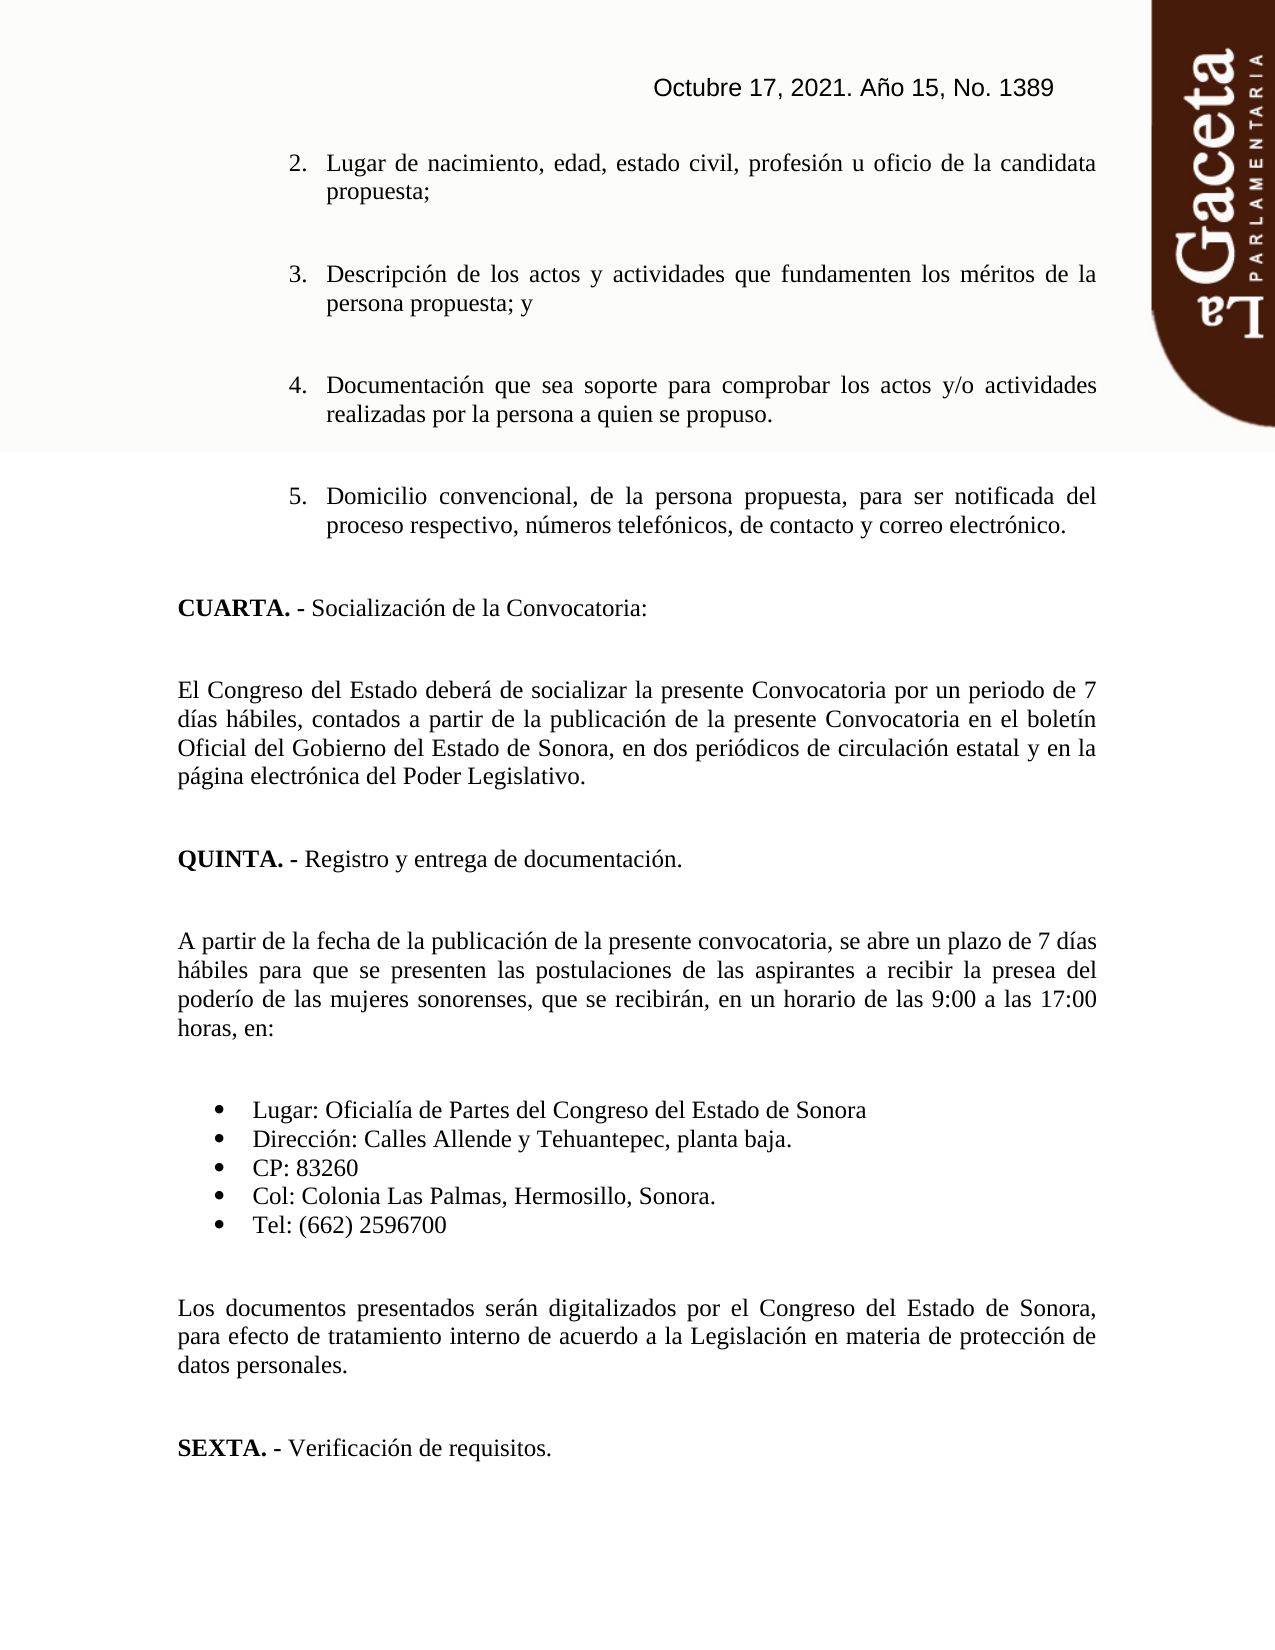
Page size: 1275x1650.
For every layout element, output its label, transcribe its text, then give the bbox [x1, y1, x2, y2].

text SEXTA. - Verificación de requisitos. [177, 1433, 1098, 1461]
list Domicilio convencional, de la persona propuesta, para ser notificada del proceso respectivo, números telefónicos, de contacto y correo electrónico. [288, 481, 1098, 539]
list Tel: (662) 2596700 [215, 1210, 1098, 1239]
list Descripción de los actos y actividades que fundamenten los méritos de la persona propuesta; y [288, 259, 1098, 316]
list Lugar de nacimiento, edad, estado civil, profesión u oficio de la candidata propuesta; [288, 148, 1098, 205]
text QUINTA. - Registro y entrega de documentación. [177, 844, 1098, 873]
list Dirección: Calles Allende y Tehuantepec, planta baja. [215, 1124, 1098, 1153]
text CUARTA. - Socialización de la Convocatoria: [177, 593, 1098, 621]
text Los documentos presentados serán digitalizados por el Congreso del Estado de Sonora, para efecto de tratamiento interno de acuerdo a la Legislación en materia de protección de datos personales. [177, 1293, 1098, 1379]
list Col: Colonia Las Palmas, Hermosillo, Sonora. [215, 1181, 1098, 1210]
picture [0, 0, 1275, 452]
list CP: 83260 [215, 1153, 1098, 1181]
text El Congreso del Estado deberá de socializar la presente Convocatoria por un periodo de 7 días hábiles, contados a partir de la publicación de la presente Convocatoria en el boletín Oficial del Gobierno del Estado de Sonora, en dos periódicos de circulación estatal y en la página electrónica del Poder Legislativo. [177, 675, 1098, 790]
text A partir de la fecha de la publicación de la presente convocatoria, se abre un plazo de 7 días hábiles para que se presenten las postulaciones de las aspirantes a recibir la presea del poderío de las mujeres sonorenses, que se recibirán, en un horario de las 9:00 a las 17:00 horas, en: [177, 926, 1098, 1041]
list Lugar: Oficialía de Partes del Congreso del Estado de Sonora [215, 1095, 1098, 1124]
list Documentación que sea soporte para comprobar los actos y/o actividades realizadas por la persona a quien se propuso. [288, 370, 1098, 428]
